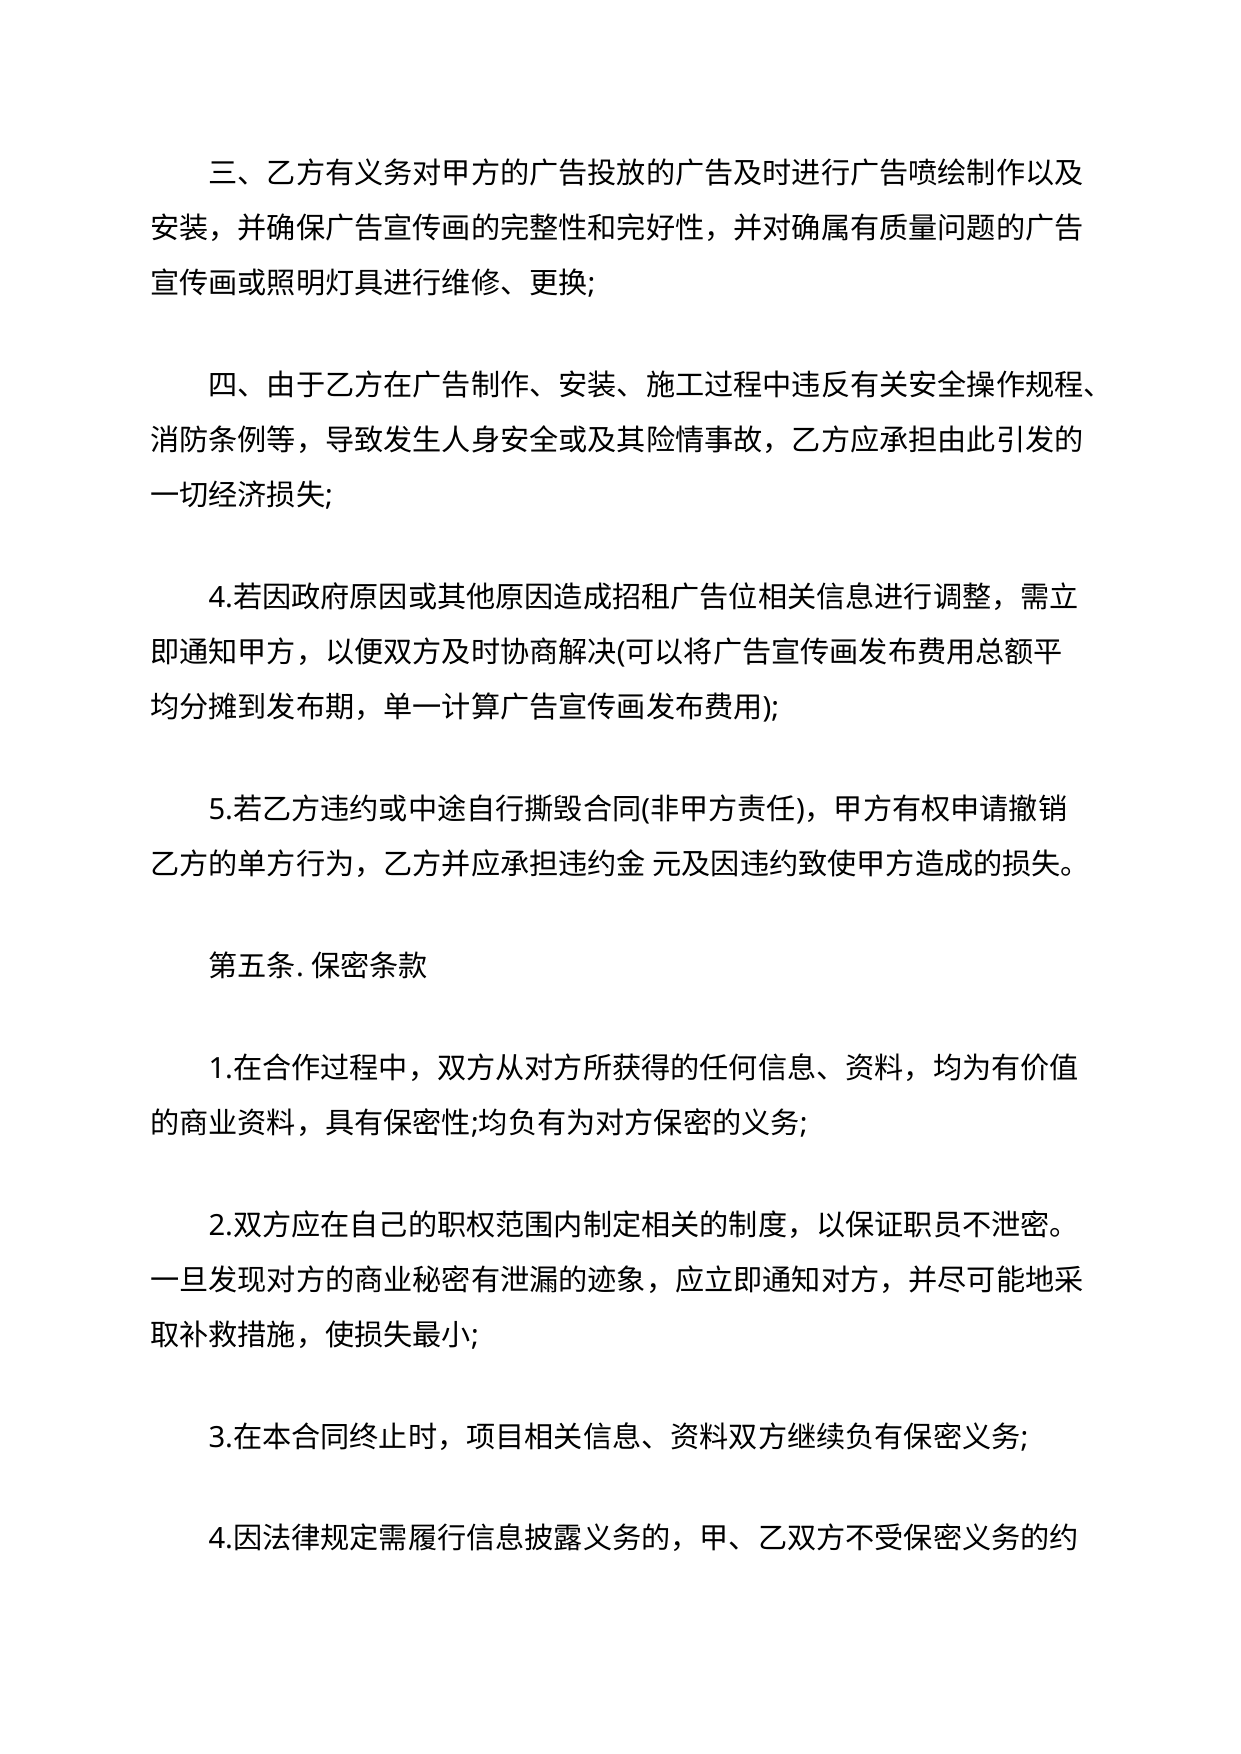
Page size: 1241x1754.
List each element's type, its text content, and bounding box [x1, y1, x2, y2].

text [150, 1515, 1090, 1557]
text 3.在本合同终止时，项目相关信息、资料双方继续负有保密义务; [150, 1413, 1090, 1456]
text 4.若因政府原因或其他原因造成招租广告位相关信息进行调整，需立即通知甲方，以便双方及时协商解决(可以将广告宣传画发布费用总额平均分摊到发布期，单一计算广告宣传画发布费用); [150, 573, 1090, 726]
text 四、由于乙方在广告制作、安装、施工过程中违反有关安全操作规程、消防条例等，导致发生人身安全或及其险情事故，乙方应承担由此引发的一切经济损失; [150, 362, 1090, 514]
text 2.双方应在自己的职权范围内制定相关的制度，以保证职员不泄密。一旦发现对方的商业秘密有泄漏的迹象，应立即通知对方，并尽可能地采取补救措施，使损失最小; [150, 1201, 1090, 1353]
text 第五条. 保密条款 [150, 942, 1090, 985]
text 1.在合作过程中，双方从对方所获得的任何信息、资料，均为有价值的商业资料，具有保密性;均负有为对方保密的义务; [150, 1044, 1090, 1142]
text 三、乙方有义务对甲方的广告投放的广告及时进行广告喷绘制作以及安装，并确保广告宣传画的完整性和完好性，并对确属有质量问题的广告宣传画或照明灯具进行维修、更换; [150, 150, 1090, 302]
text 5.若乙方违约或中途自行撕毁合同(非甲方责任)，甲方有权申请撤销乙方的单方行为，乙方并应承担违约金 元及因违约致使甲方造成的损失。 [150, 786, 1090, 883]
